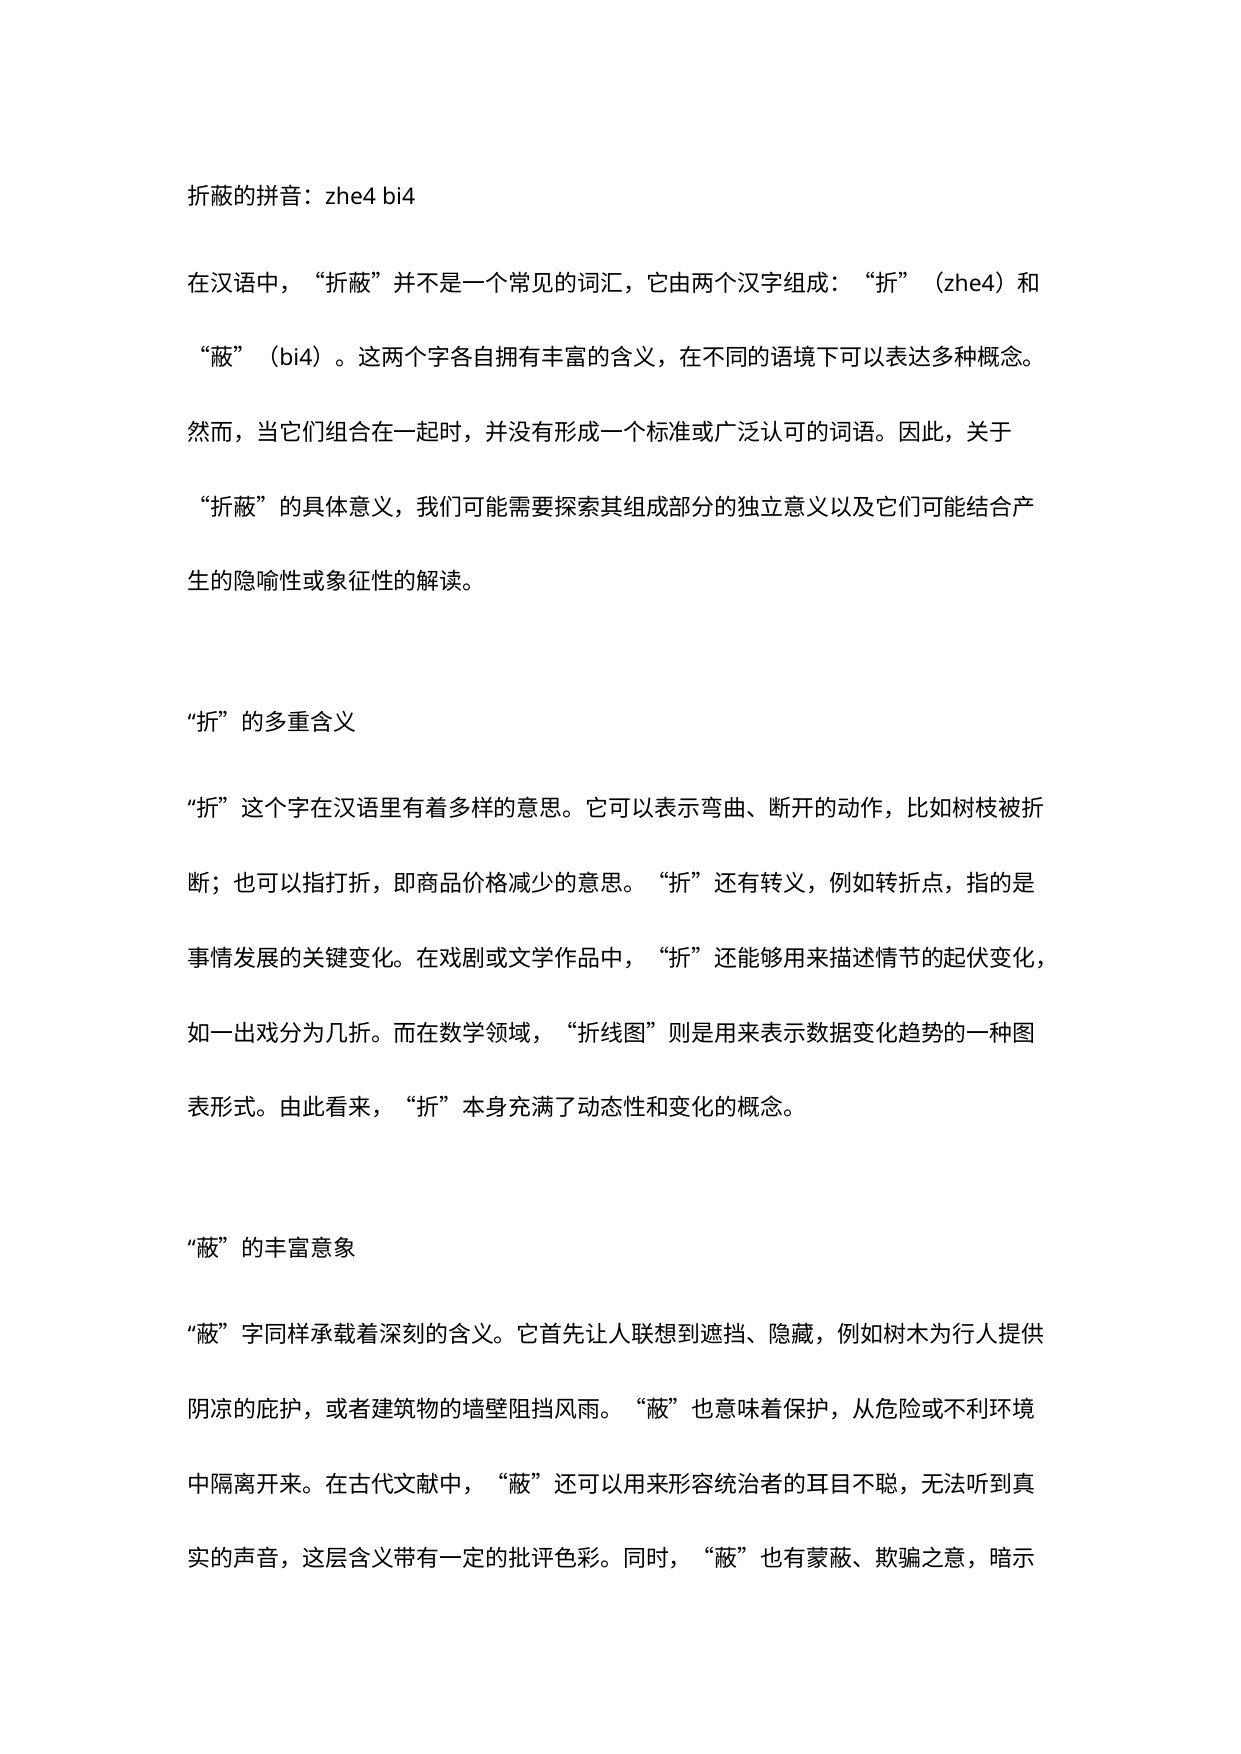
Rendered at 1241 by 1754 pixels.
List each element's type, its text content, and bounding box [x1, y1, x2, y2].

text “折”的多重含义 [187, 688, 1053, 753]
text “折”这个字在汉语里有着多样的意思。它可以表示弯曲、断开的动作，比如树枝被折断；也可以指打折，即商品价格减少的意思。“折”还有转义，例如转折点，指的是事情发展的关键变化。在戏剧或文学作品中，“折”还能够用来描述情节的起伏变化，如一出戏分为几折。而在数学领域，“折线图”则是用来表示数据变化趋势的一种图表形式。由此看来，“折”本身充满了动态性和变化的概念。 [187, 774, 1053, 1138]
text “蔽”的丰富意象 [187, 1214, 1053, 1279]
text 折蔽的拼音：zhe4 bi4 [187, 162, 1053, 227]
text 在汉语中，“折蔽”并不是一个常见的词汇，它由两个汉字组成：“折”（zhe4）和“蔽”（bi4）。这两个字各自拥有丰富的含义，在不同的语境下可以表达多种概念。然而，当它们组合在一起时，并没有形成一个标准或广泛认可的词语。因此，关于“折蔽”的具体意义，我们可能需要探索其组成部分的独立意义以及它们可能结合产生的隐喻性或象征性的解读。 [187, 249, 1053, 612]
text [187, 1300, 1053, 1589]
